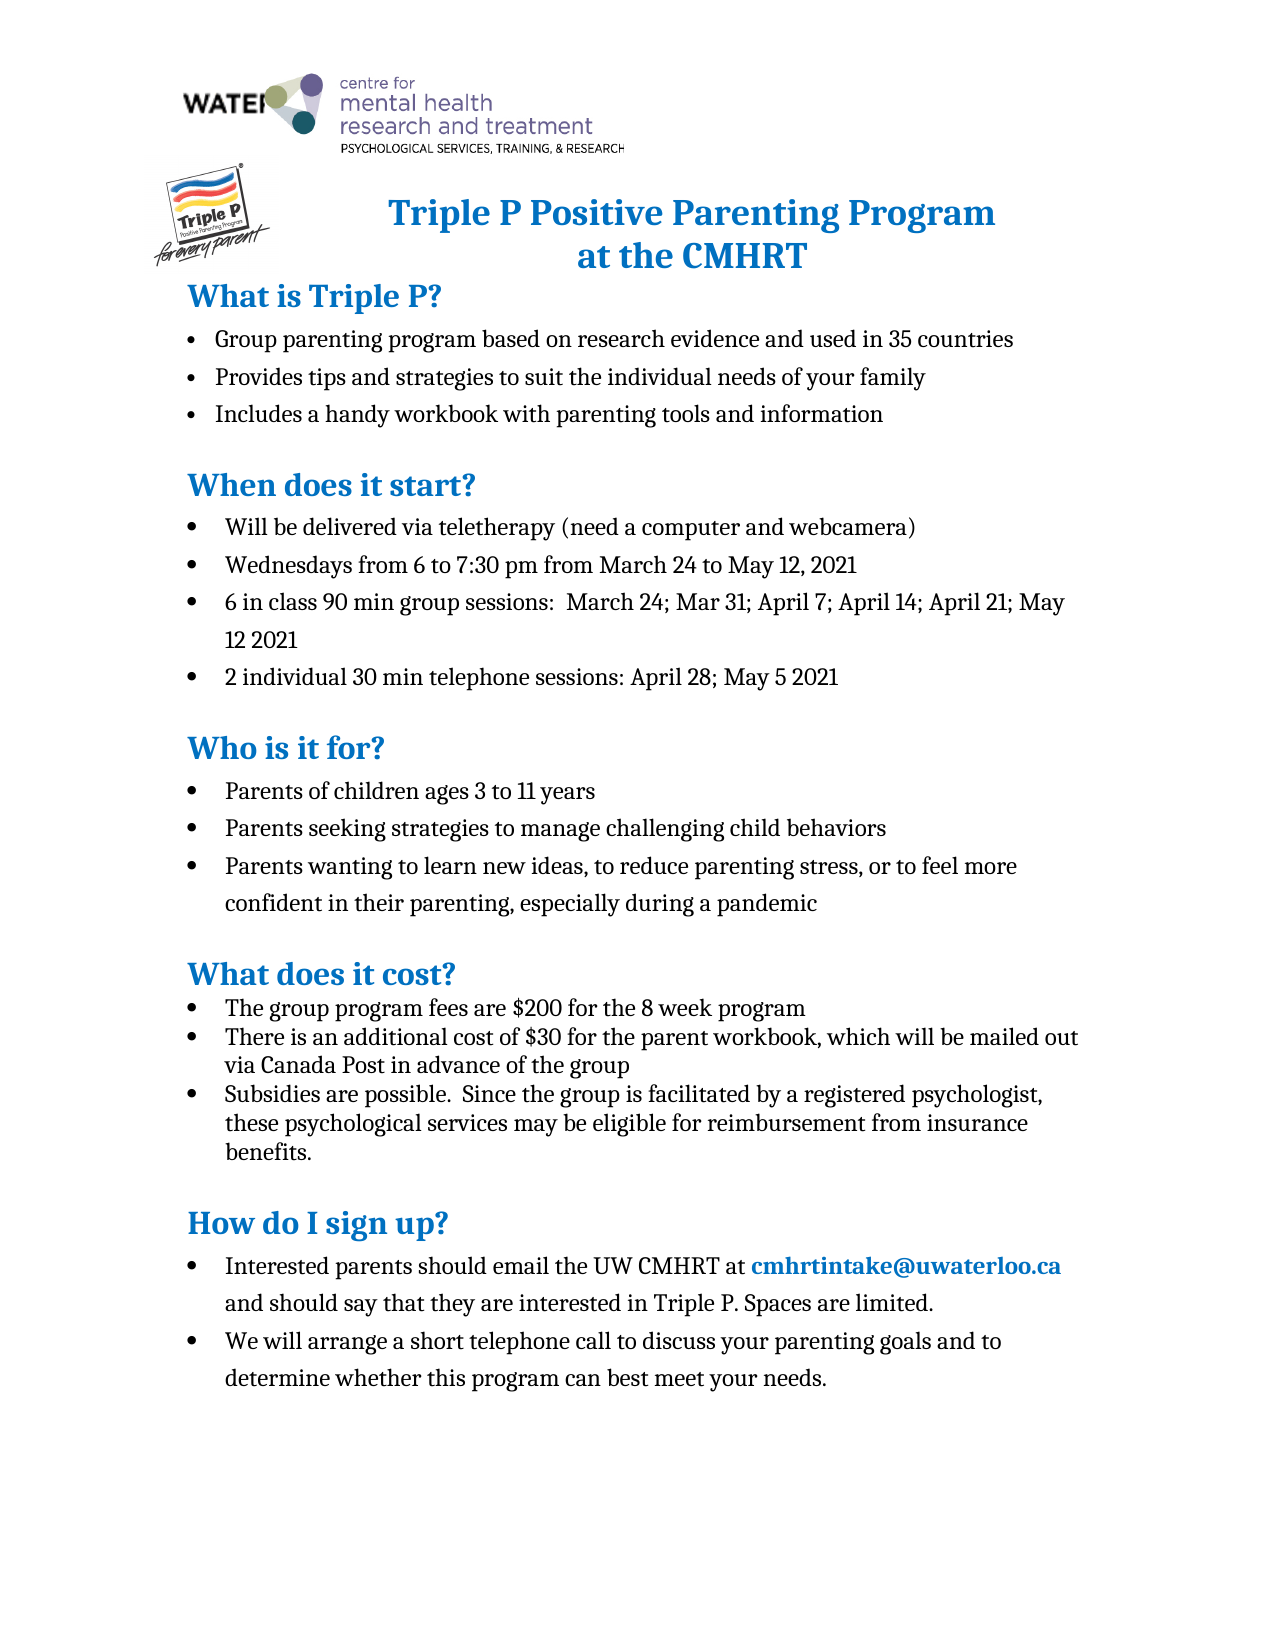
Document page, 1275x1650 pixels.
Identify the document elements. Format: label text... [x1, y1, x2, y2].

picture [182, 73, 624, 154]
text at the CMHRT [187, 235, 1087, 278]
list There is an additional cost of $30 for the parent workbook, which will be mailed out via Canada Post in advance of the group [187, 1022, 1087, 1080]
list Includes a handy workbook with parenting tools and information [187, 391, 1087, 429]
text Who is it for? [187, 729, 1087, 768]
text How do I sign up? [187, 1204, 1087, 1243]
list 2 individual 30 min telephone sessions: April 28; May 5 2021 [187, 654, 1087, 692]
list The group program fees are $200 for the 8 week program [187, 994, 1087, 1022]
list We will arrange a short telephone call to discuss your parenting goals and to determine whether this program can best meet your needs. [187, 1318, 1087, 1393]
list Provides tips and strategies to suit the individual needs of your family [187, 354, 1087, 391]
text What is Triple P? [187, 278, 1087, 316]
list 6 in class 90 min group sessions: March 24; Mar 31; April 7; April 14; April 21; May 12 2021 [187, 579, 1087, 654]
picture [144, 155, 279, 274]
list Will be delivered via teletherapy (need a computer and webcamera) [187, 504, 1087, 542]
text What does it cost? [187, 955, 1087, 994]
list Parents wanting to learn new ideas, to reduce parenting stress, or to feel more confident in their parenting, especially during a pandemic [187, 843, 1087, 918]
text When does it start? [187, 466, 1087, 504]
list Parents of children ages 3 to 11 years [187, 768, 1087, 805]
list Parents seeking strategies to manage challenging child behaviors [187, 805, 1087, 843]
list Wednesdays from 6 to 7:30 pm from March 24 to May 12, 2021 [187, 542, 1087, 579]
list Subsidies are possible. Since the group is facilitated by a registered psychologist, these psychological services may be eligible for reimbursement from insurance benefits. [187, 1080, 1087, 1166]
list Group parenting program based on research evidence and used in 35 countries [187, 316, 1087, 354]
list Interested parents should email the UW CMHRT at cmhrtintake@uwaterloo.ca and should say that they are interested in Triple P. Spaces are limited. [187, 1243, 1087, 1318]
text Triple P Positive Parenting Program [279, 192, 1087, 235]
